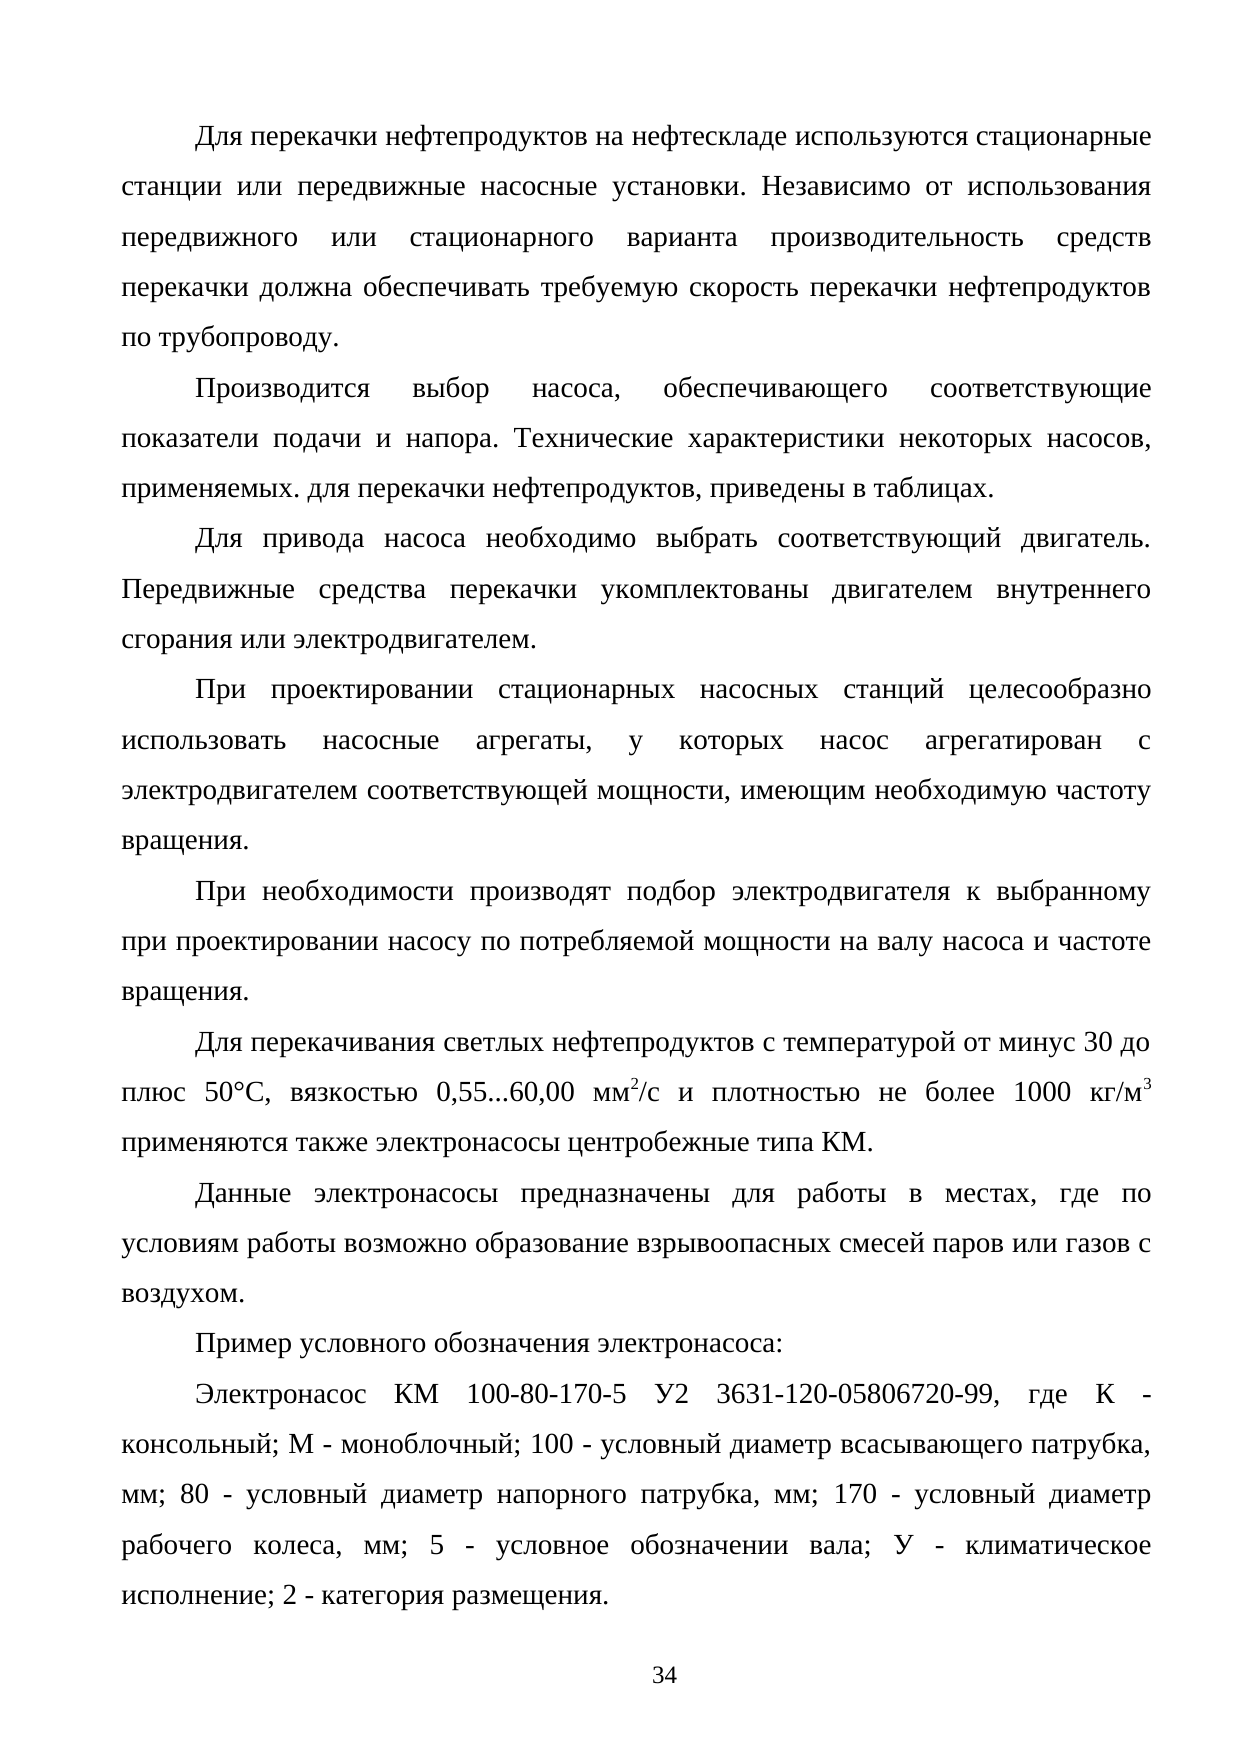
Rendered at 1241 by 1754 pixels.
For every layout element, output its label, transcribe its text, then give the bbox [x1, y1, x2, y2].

text Производится выбор насоса, обеспечивающего соответствующие показатели подачи и напора. Технические характеристики некоторых насосов, применяемых. для перекачки нефтепродуктов, приведены в таблицах. [121, 370, 1152, 504]
text Для перекачивания светлых нефтепродуктов с температурой от минус 30 до плюс 50°С, вязкостью 0,55...60,00 мм2/с и плотностью не более 1000 кг/м3 применяются также электронасосы центробежные типа КМ. [121, 1024, 1152, 1158]
text При проектировании стационарных насосных станций целесообразно использовать насосные агрегаты, у которых насос агрегатирован с электродвигателем соответствующей мощности, имеющим необходимую частоту вращения. [121, 672, 1152, 856]
text Для перекачки нефтепродуктов на нефтескладе используются стационарные станции или передвижные насосные установки. Независимо от использования передвижного или стационарного варианта производительность средств перекачки должна обеспечивать требуемую скорость перекачки нефтепродуктов по трубопроводу. [121, 118, 1152, 353]
text Данные электронасосы предназначены для работы в местах, где по условиям работы возможно образование взрывоопасных смесей паров или газов с воздухом. [121, 1175, 1152, 1309]
text Для привода насоса необходимо выбрать соответствующий двигатель. Передвижные средства перекачки укомплектованы двигателем внутреннего сгорания или электродвигателем. [121, 521, 1152, 655]
text При необходимости производят подбор электродвигателя к выбранному при проектировании насосу по потребляемой мощности на валу насоса и частоте вращения. [121, 873, 1152, 1007]
text Электронасос КМ 100-80-170-5 У2 3631-120-05806720-99, где К - консольный; М - моноблочный; 100 - условный диаметр всасывающего патрубка, мм; 80 - условный диаметр напорного патрубка, мм; 170 - условный диаметр рабочего колеса, мм; 5 - условное обозначении вала; У - климатическое исполнение; 2 - категория размещения. [121, 1376, 1152, 1611]
text Пример условного обозначения электронасоса: [121, 1326, 1152, 1359]
